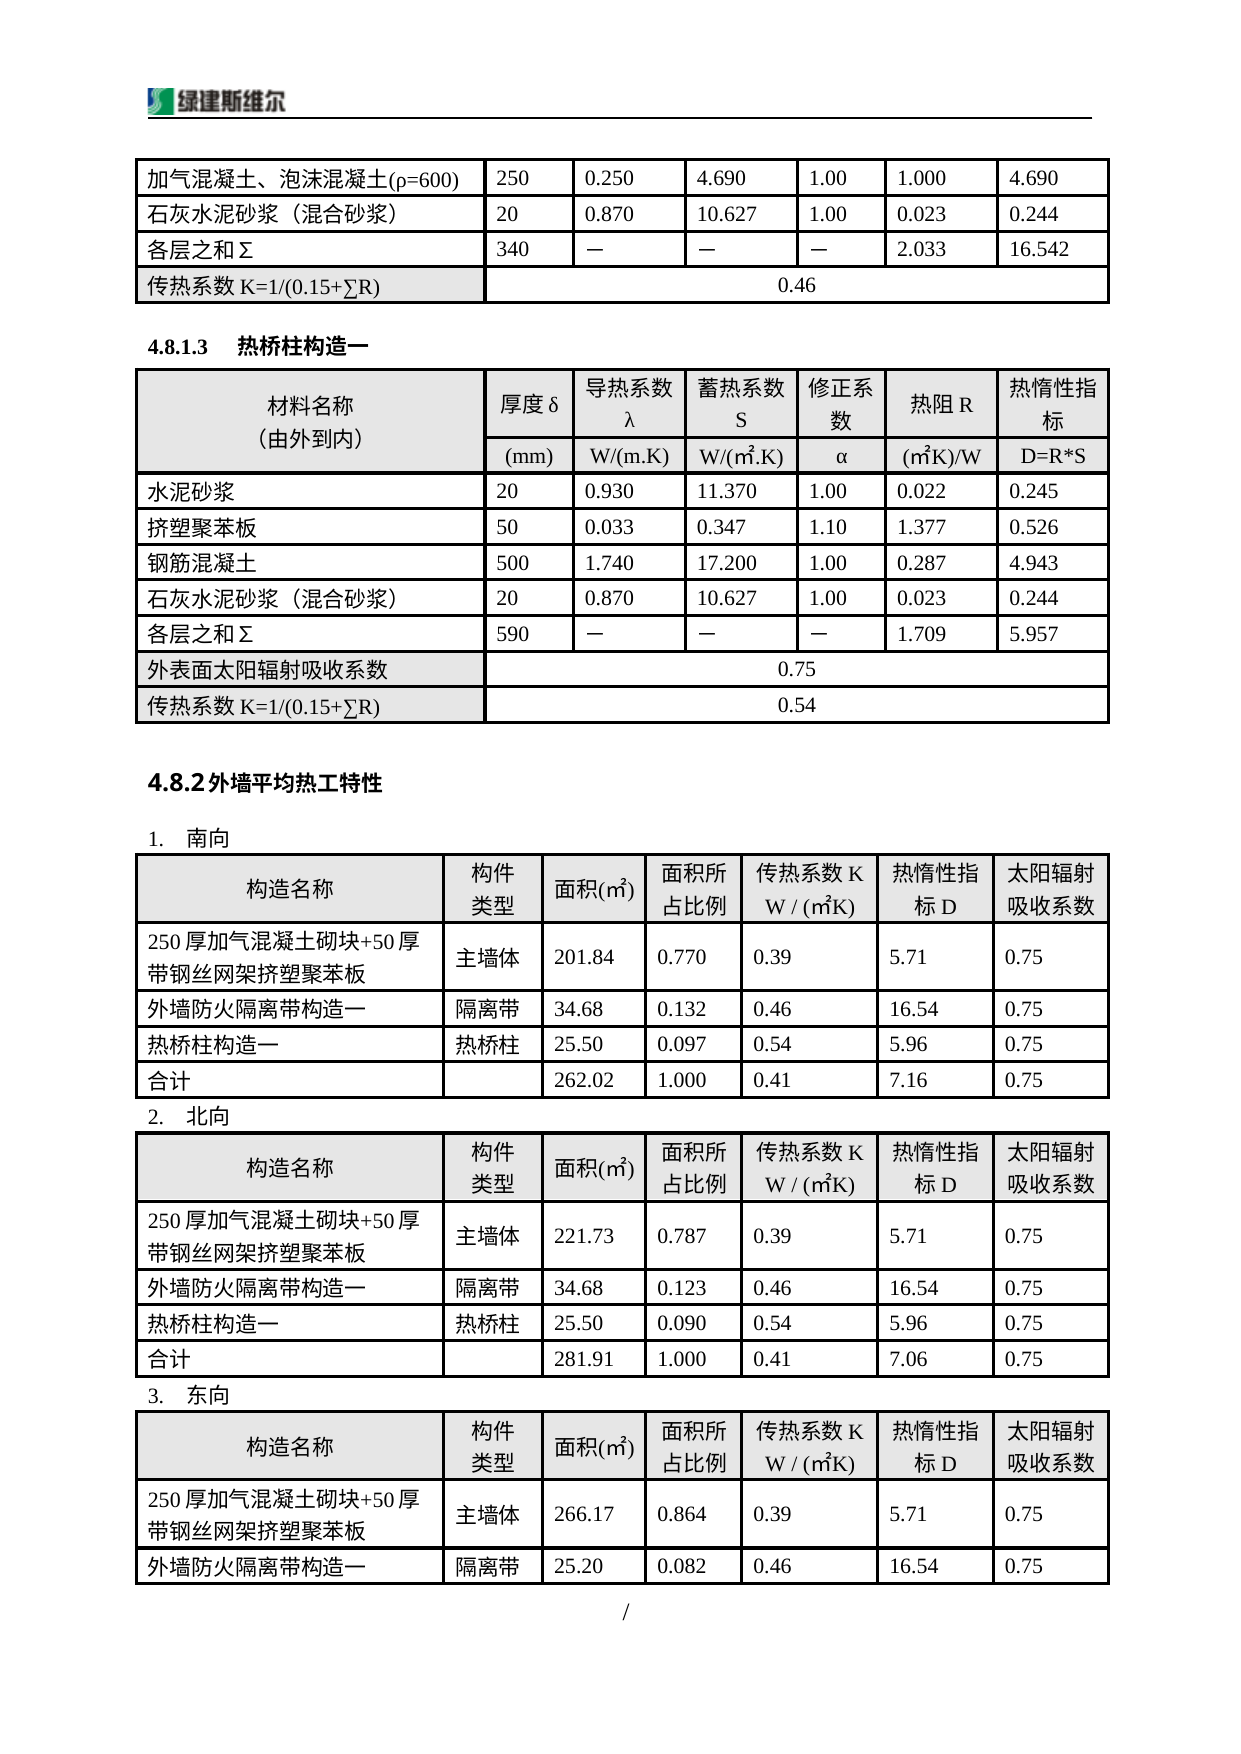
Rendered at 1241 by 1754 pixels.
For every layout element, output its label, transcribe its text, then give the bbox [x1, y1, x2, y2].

table_cell 25.20 [544, 1550, 644, 1582]
table_header 太阳辐射吸收系数 [995, 1413, 1107, 1478]
table_cell 17.200 [687, 546, 796, 578]
table_cell 隔离带 [445, 1271, 541, 1303]
table_header 热阻R [887, 371, 996, 436]
table_cell 34.68 [544, 992, 644, 1024]
table_cell 石灰水泥砂浆（混合砂浆） [138, 197, 483, 229]
table_header 修正系数 [799, 371, 884, 436]
table_header 面积(㎡) [544, 1413, 644, 1478]
table_cell α [799, 439, 884, 471]
table_cell 外墙防火隔离带构造一 [138, 1550, 442, 1582]
table_header 厚度δ [487, 371, 572, 436]
table_cell 0.250 [575, 161, 684, 194]
table_cell 10.627 [687, 197, 796, 229]
table_header 面积所占比例 [647, 856, 740, 921]
table_cell 0.75 [995, 1203, 1107, 1268]
table_header 面积所占比例 [647, 1413, 740, 1478]
table_cell 0.132 [647, 992, 740, 1024]
table_cell 热桥柱构造一 [138, 1028, 442, 1060]
table_cell 5.71 [879, 1203, 992, 1268]
table_cell 250厚加气混凝土砌块+50厚带钢丝网架挤塑聚苯板 [138, 924, 442, 989]
table_cell 5.957 [999, 617, 1107, 649]
table_cell 隔离带 [445, 992, 541, 1024]
table_cell 0.244 [999, 581, 1107, 614]
table_header 面积(㎡) [544, 1135, 644, 1199]
table_cell 1.00 [799, 475, 884, 507]
table_cell 34.68 [544, 1271, 644, 1303]
table_cell 201.84 [544, 924, 644, 989]
table_header 太阳辐射吸收系数 [995, 1135, 1107, 1199]
table_header 传热系数K W / (㎡K) [743, 1135, 876, 1199]
table_cell 0.023 [887, 197, 996, 229]
table_header 构造名称 [138, 1413, 442, 1478]
table_cell 0.870 [575, 581, 684, 614]
table_cell 外表面太阳辐射吸收系数 [138, 653, 483, 685]
table_cell 0.022 [887, 475, 996, 507]
table_cell 主墙体 [445, 924, 541, 989]
table_cell W/(㎡.K) [687, 439, 796, 471]
table_cell 主墙体 [445, 1481, 541, 1546]
table_cell 0.75 [995, 1306, 1107, 1339]
table_cell 4.690 [687, 161, 796, 194]
table_cell 0.54 [487, 688, 1107, 721]
table_cell 0.244 [999, 197, 1107, 229]
table_cell 1.000 [647, 1342, 740, 1374]
table_cell 0.526 [999, 510, 1107, 543]
subtitle 热桥柱构造一 [148, 329, 1092, 361]
table_cell 1.709 [887, 617, 996, 649]
table_cell 221.73 [544, 1203, 644, 1268]
table_cell － [575, 233, 684, 265]
table_cell 500 [487, 546, 572, 578]
table_cell 16.54 [879, 1550, 992, 1582]
table_header 构件 类型 [445, 856, 541, 921]
table_cell 0.41 [743, 1342, 876, 1374]
table_cell 20 [487, 197, 572, 229]
table_header 构造名称 [138, 1135, 442, 1199]
table_header 热惰性指标D [879, 1413, 992, 1478]
table_cell 0.39 [743, 1203, 876, 1268]
table_cell 250 [487, 161, 572, 194]
table_cell － [687, 617, 796, 649]
table_cell 0.090 [647, 1306, 740, 1339]
table_cell 1.00 [799, 161, 884, 194]
table_cell 0.787 [647, 1203, 740, 1268]
table_header 传热系数K W / (㎡K) [743, 1413, 876, 1478]
table_cell 340 [487, 233, 572, 265]
table_cell 0.39 [743, 1481, 876, 1546]
table_cell 5.96 [879, 1028, 992, 1060]
table_cell 1.00 [799, 197, 884, 229]
table_cell 250厚加气混凝土砌块+50厚带钢丝网架挤塑聚苯板 [138, 1203, 442, 1268]
table_cell 0.097 [647, 1028, 740, 1060]
table_cell 1.00 [799, 581, 884, 614]
table_header 面积(㎡) [544, 856, 644, 921]
table_header 热惰性指标D [879, 1135, 992, 1199]
table_header 构件 类型 [445, 1413, 541, 1478]
table_cell 0.46 [743, 992, 876, 1024]
table_cell 外墙防火隔离带构造一 [138, 992, 442, 1024]
table_cell 合计 [138, 1063, 442, 1096]
table_cell 传热系数K=1/(0.15+∑R) [138, 688, 483, 721]
table_cell 热桥柱 [445, 1306, 541, 1339]
table_cell 4.690 [999, 161, 1107, 194]
table_cell 0.75 [487, 653, 1107, 685]
table_cell 0.41 [743, 1063, 876, 1096]
table_cell 0.75 [995, 1550, 1107, 1582]
table_cell 0.46 [743, 1550, 876, 1582]
table_cell 挤塑聚苯板 [138, 510, 483, 543]
table_cell 0.930 [575, 475, 684, 507]
text 1. 南向 [148, 820, 1092, 853]
table_cell 1.10 [799, 510, 884, 543]
table_cell 钢筋混凝土 [138, 546, 483, 578]
table_cell 0.75 [995, 992, 1107, 1024]
text 2. 北向 [148, 1099, 1092, 1131]
table_cell 0.023 [887, 581, 996, 614]
table_cell 0.082 [647, 1550, 740, 1582]
table_cell 16.54 [879, 1271, 992, 1303]
table_cell 5.96 [879, 1306, 992, 1339]
table_cell 0.123 [647, 1271, 740, 1303]
table_cell 传热系数K=1/(0.15+∑R) [138, 268, 483, 301]
table_cell 7.06 [879, 1342, 992, 1374]
table_cell 25.50 [544, 1306, 644, 1339]
table_cell W/(m.K) [575, 439, 684, 471]
table_cell 281.91 [544, 1342, 644, 1374]
table_header 导热系数λ [575, 371, 684, 436]
table_cell 0.46 [487, 268, 1107, 301]
table_cell D=R*S [999, 439, 1107, 471]
table_cell 0.54 [743, 1306, 876, 1339]
table_cell 25.50 [544, 1028, 644, 1060]
table_cell (㎡K)/W [887, 439, 996, 471]
table_cell 1.00 [799, 546, 884, 578]
table_cell 1.000 [647, 1063, 740, 1096]
table_cell － [575, 617, 684, 649]
table_cell 0.75 [995, 1271, 1107, 1303]
table_header 太阳辐射吸收系数 [995, 856, 1107, 921]
table_cell 0.245 [999, 475, 1107, 507]
table_header 材料名称 （由外到内） [138, 371, 483, 471]
table_cell 0.75 [995, 1342, 1107, 1374]
table_cell 加气混凝土、泡沫混凝土(ρ=600) [138, 161, 483, 194]
table_cell 590 [487, 617, 572, 649]
picture [147, 88, 289, 115]
table_cell 2.033 [887, 233, 996, 265]
table_cell － [799, 233, 884, 265]
table_cell 4.943 [999, 546, 1107, 578]
table_cell 262.02 [544, 1063, 644, 1096]
table_cell 0.75 [995, 1063, 1107, 1096]
table_cell 热桥柱构造一 [138, 1306, 442, 1339]
table_cell 各层之和∑ [138, 233, 483, 265]
subtitle 外墙平均热工特性 [148, 749, 1092, 814]
table_cell 0.864 [647, 1481, 740, 1546]
table_cell (mm) [487, 439, 572, 471]
table_cell 11.370 [687, 475, 796, 507]
table_cell 外墙防火隔离带构造一 [138, 1271, 442, 1303]
table_cell 50 [487, 510, 572, 543]
table_cell 250厚加气混凝土砌块+50厚带钢丝网架挤塑聚苯板 [138, 1481, 442, 1546]
table_cell 合计 [138, 1342, 442, 1374]
table_cell 1.377 [887, 510, 996, 543]
table_cell 20 [487, 581, 572, 614]
table_header 热惰性指标 [999, 371, 1107, 436]
table_cell 热桥柱 [445, 1028, 541, 1060]
table_cell － [799, 617, 884, 649]
table_cell 5.71 [879, 1481, 992, 1546]
table_cell 0.870 [575, 197, 684, 229]
table_cell － [687, 233, 796, 265]
table_cell 7.16 [879, 1063, 992, 1096]
table_cell 20 [487, 475, 572, 507]
text 3. 东向 [148, 1378, 1092, 1410]
table_cell 0.287 [887, 546, 996, 578]
table_cell [445, 1063, 541, 1096]
table_cell 1.000 [887, 161, 996, 194]
table_header 蓄热系数S [687, 371, 796, 436]
table_header 构件 类型 [445, 1135, 541, 1199]
table_cell 石灰水泥砂浆（混合砂浆） [138, 581, 483, 614]
table_cell 隔离带 [445, 1550, 541, 1582]
table_cell [445, 1342, 541, 1374]
table_cell 各层之和∑ [138, 617, 483, 649]
table_cell 10.627 [687, 581, 796, 614]
table_cell 水泥砂浆 [138, 475, 483, 507]
table_header 构造名称 [138, 856, 442, 921]
table_cell 0.770 [647, 924, 740, 989]
table_cell 0.54 [743, 1028, 876, 1060]
table_header 面积所占比例 [647, 1135, 740, 1199]
table_cell 0.75 [995, 924, 1107, 989]
table_cell 16.542 [999, 233, 1107, 265]
table_header 热惰性指标D [879, 856, 992, 921]
table_cell 0.347 [687, 510, 796, 543]
table_cell 0.75 [995, 1481, 1107, 1546]
table_cell 0.46 [743, 1271, 876, 1303]
table_cell 266.17 [544, 1481, 644, 1546]
table_cell 0.75 [995, 1028, 1107, 1060]
table_cell 主墙体 [445, 1203, 541, 1268]
table_cell 0.39 [743, 924, 876, 989]
table_cell 1.740 [575, 546, 684, 578]
table_cell 0.033 [575, 510, 684, 543]
table_header 传热系数K W / (㎡K) [743, 856, 876, 921]
table_cell 5.71 [879, 924, 992, 989]
table_cell 16.54 [879, 992, 992, 1024]
